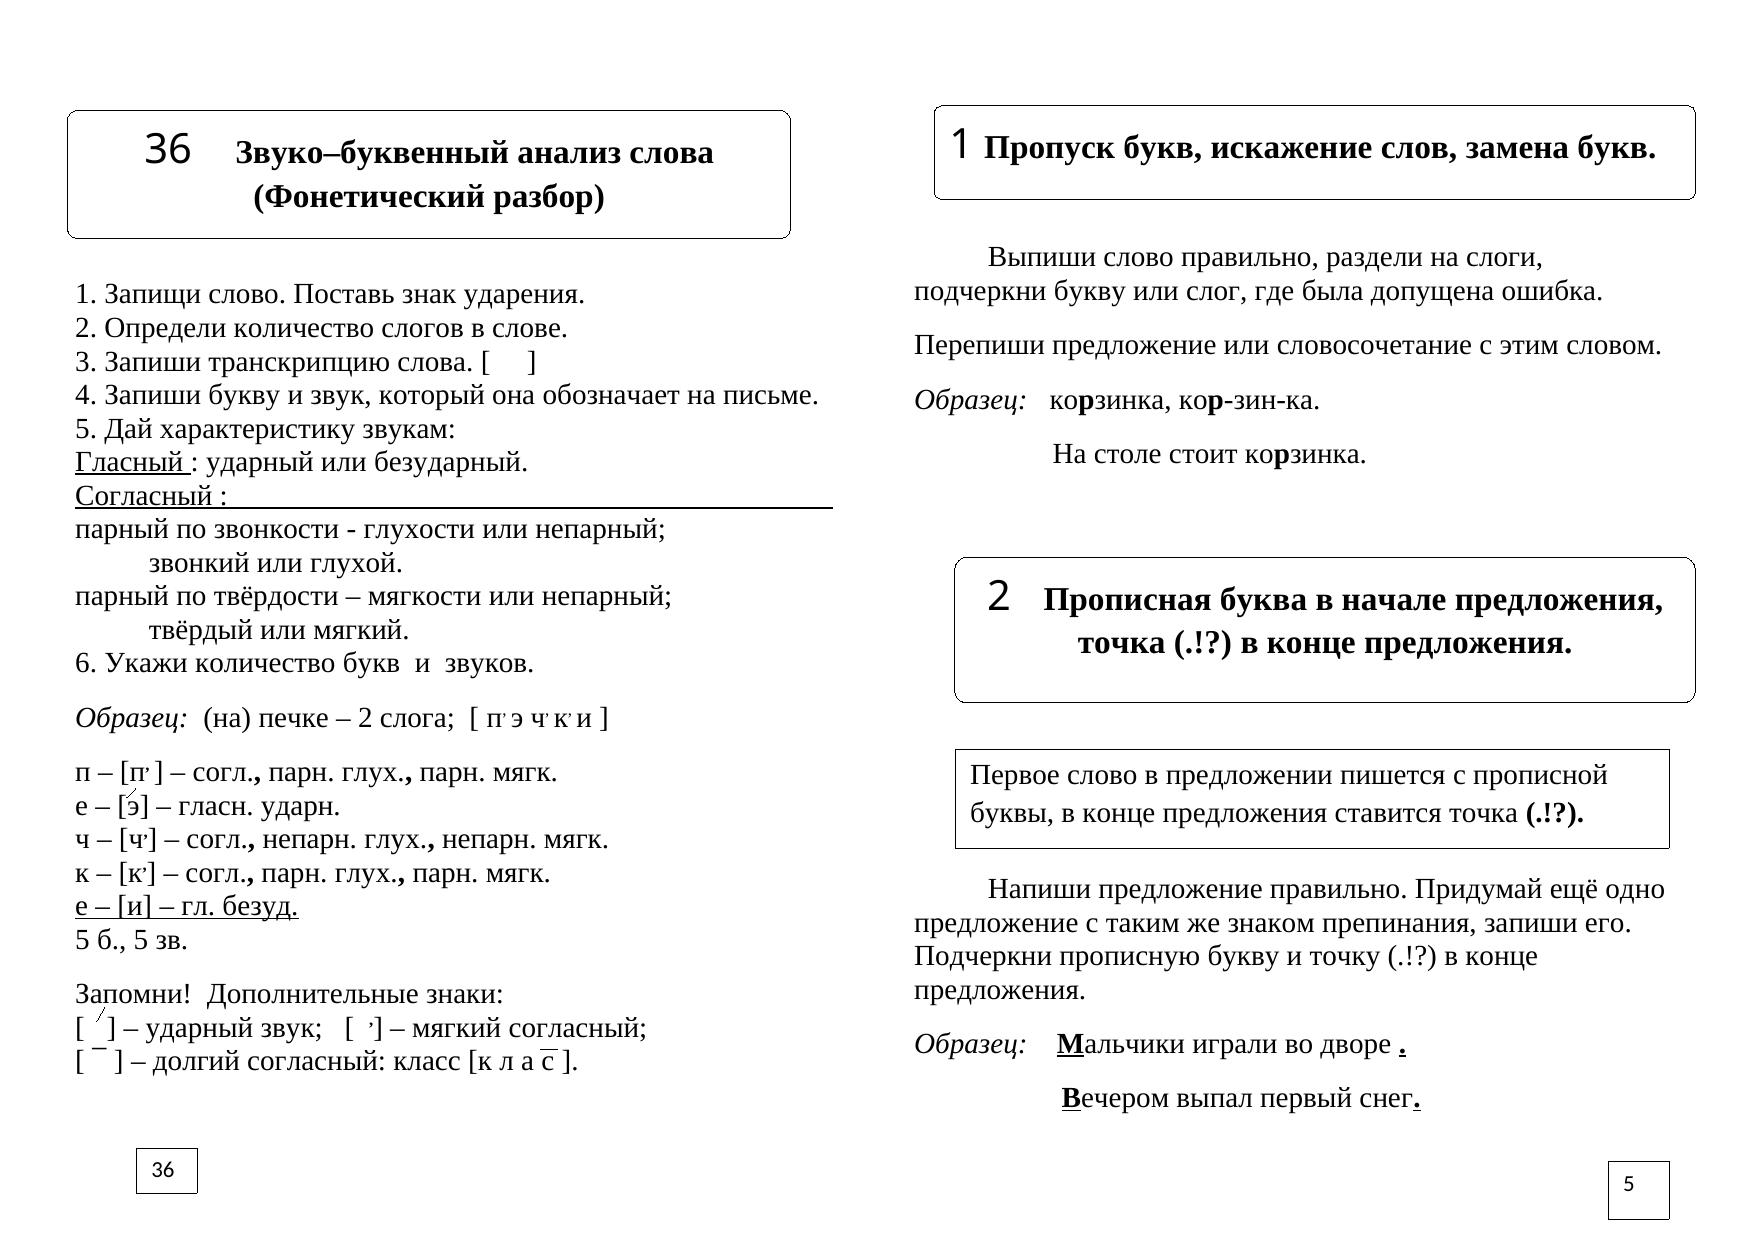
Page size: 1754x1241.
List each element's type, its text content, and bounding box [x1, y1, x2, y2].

text п – [п, ] – согл., парн. глух., парн. мягк. е – [э] – гласн. ударн. ч – [ч,] – согл., непарн. глух., непарн. мягк. к – [к,] – согл., парн. глух., парн. мягк. е – [и] – гл. безуд. 5 б., 5 зв. [75, 754, 840, 956]
text Выпиши слово правильно, раздели на слоги, подчеркни букву или слог, где была допущена ошибка. [914, 239, 1679, 307]
text Образец: Мальчики играли во дворе . [914, 1026, 1679, 1060]
text Образец: корзинка, кор-зин-ка. [914, 382, 1679, 415]
text 1. Запищи слово. Поставь знак ударения. 2. Определи количество слогов в слове. 3. Запиши транскрипцию слова. [ ] 4. Запиши букву и звук, который она обозначает на письме. 5. Дай характеристику звукам: Гласный : ударный или безударный. Согласный : парный по звонкости - глухости или непарный; звонкий или глухой. парный по твёрдости – мягкости или непарный; твёрдый или мягкий. 6. Укажи количество букв и звуков. [75, 277, 840, 679]
text Запомни! Дополнительные знаки: [ ] – ударный звук; [ ,] – мягкий согласный; [ ̅ ] – долгий согласный: класс [к л а с ]. [75, 976, 840, 1077]
text На столе стоит корзинка. [914, 436, 1679, 470]
text Вечером выпал первый снег. [914, 1081, 1679, 1114]
text Напиши предложение правильно. Придумай ещё одно предложение с таким же знаком препинания, запиши его. Подчеркни прописную букву и точку (.!?) в конце предложения. [914, 871, 1679, 1005]
text Перепиши предложение или словосочетание с этим словом. [914, 327, 1679, 361]
text Образец: (на) печке – 2 слога; [ п, э ч, к, и ] [75, 700, 840, 733]
